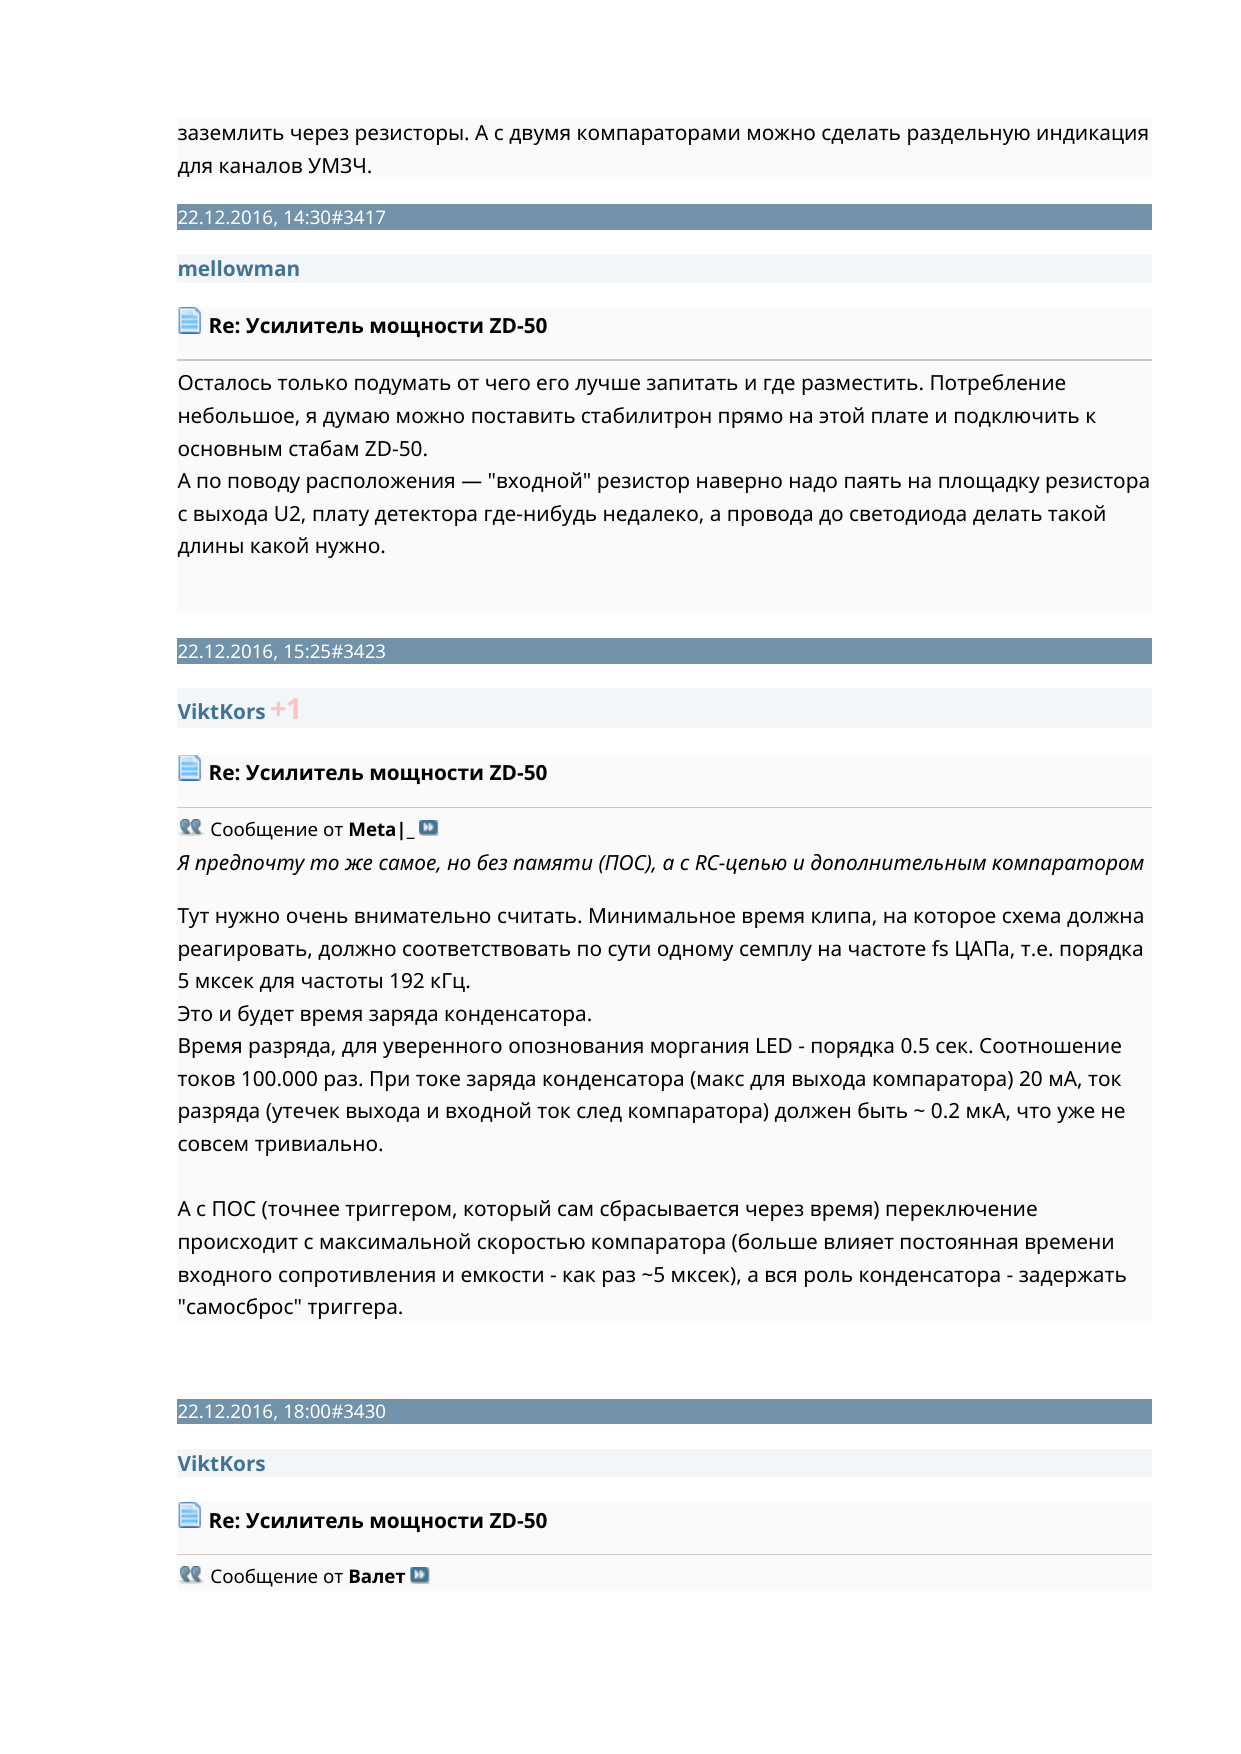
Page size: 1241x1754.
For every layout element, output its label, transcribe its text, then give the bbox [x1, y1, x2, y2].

text Сообщение от Валет [177, 1563, 1152, 1591]
text Тут нужно очень внимательно считать. Минимальное время клипа, на которое схема должна реагировать, должно соответствовать по сути одному семплу на частоте fs ЦАПа, т.е. порядка 5 мксек для частоты 192 кГц. Это и будет время заряда конденсатора. Время разряда, для уверенного опознования моргания LED - порядка 0.5 сек. Соотношение токов 100.000 раз. При токе заряда конденсатора (макс для выхода компаратора) 20 мА, ток разряда (утечек выхода и входной ток след компаратора) должен быть ~ 0.2 мкА, что уже не совсем тривиально. А с ПОС (точнее триггером, который сам сбрасывается через время) переключение происходит с максимальной скоростью компаратора (больше влияет постоянная времени входного сопротивления и емкости - как раз ~5 мксек), а вся роль конденсатора - задержать "самосброс" триггера. [177, 901, 1152, 1321]
picture [177, 1502, 203, 1528]
subtitle Re: Усилитель мощности ZD-50 [177, 755, 1152, 807]
text Осталось только подумать от чего его лучше запитать и где разместить. Потребление небольшое, я думаю можно поставить стабилитрон прямо на этой плате и подключить к основным стабам ZD-50. А по поводу расположения — "входной" резистор наверно надо паять на площадку резистора с выхода U2, плату детектора где-нибудь недалеко, а провода до светодиода делать такой длины какой нужно. [177, 368, 1152, 560]
text 22.12.2016, 15:25#3423 [177, 638, 1152, 664]
subtitle Re: Усилитель мощности ZD-50 [177, 1502, 1152, 1554]
picture [177, 755, 203, 781]
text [177, 118, 1152, 179]
subtitle Re: Усилитель мощности ZD-50 [177, 308, 1152, 359]
text Сообщение от Meta|_ [177, 816, 1152, 844]
picture [177, 307, 203, 334]
picture [177, 819, 206, 836]
picture [419, 820, 439, 836]
text 22.12.2016, 18:00#3430 [177, 1399, 1152, 1424]
picture [410, 1567, 430, 1584]
text 22.12.2016, 14:30#3417 [177, 204, 1152, 230]
text mellowman [177, 254, 1152, 283]
text Я предпочту то же самое, но без памяти (ПОС), а с RC-цепью и дополнительным компаратором [177, 848, 1152, 876]
picture [177, 1566, 206, 1584]
text ViktKors +1 [177, 688, 1152, 728]
text ViktKors [177, 1449, 1152, 1477]
